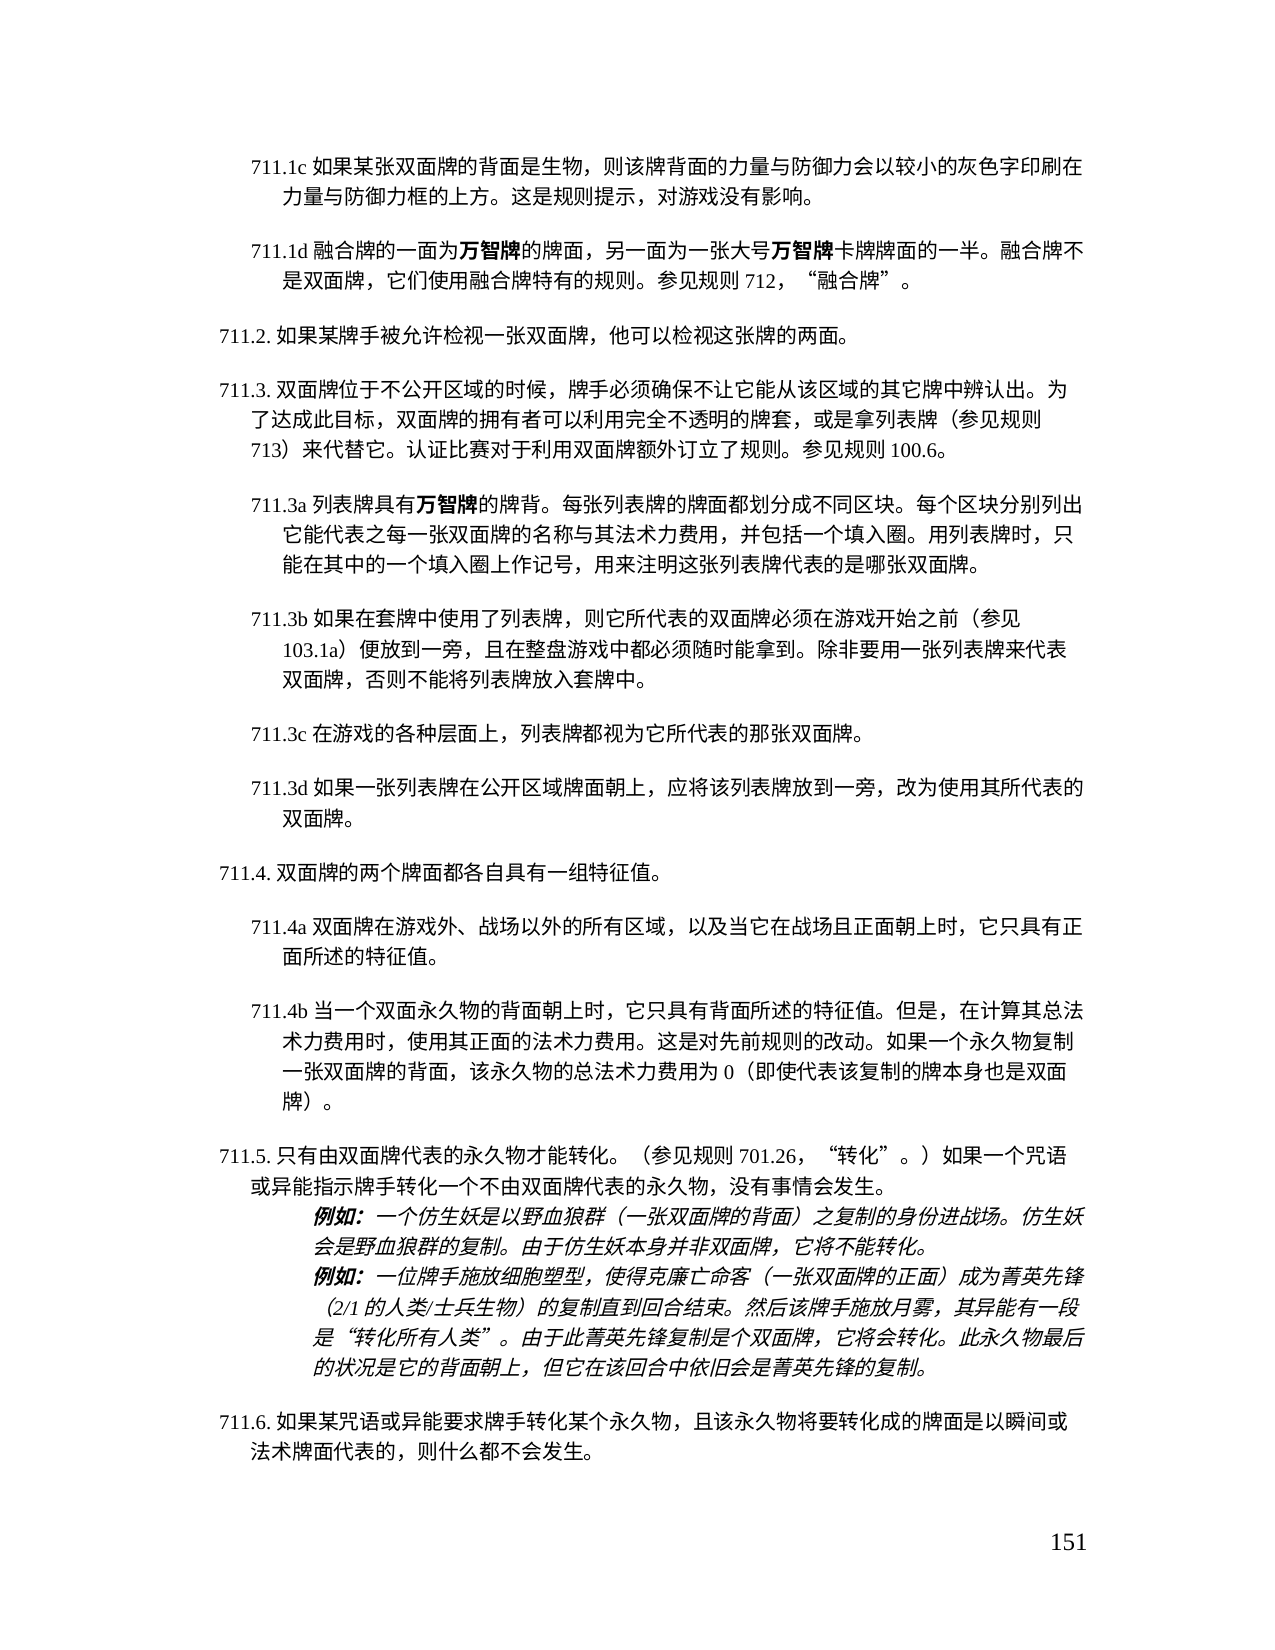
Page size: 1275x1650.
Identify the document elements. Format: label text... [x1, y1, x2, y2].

text 711.1c 如果某张双面牌的背面是生物，则该牌背面的力量与防御力会以较小的灰色字印刷在力量与防御力框的上方。这是规则提示，对游戏没有影响。 [251, 150, 1087, 210]
text 711.2. 如果某牌手被允许检视一张双面牌，他可以检视这张牌的两面。 [219, 319, 1087, 349]
text 711.4b 当一个双面永久物的背面朝上时，它只具有背面所述的特征值。但是，在计算其总法术力费用时，使用其正面的法术力费用。这是对先前规则的改动。如果一个永久物复制一张双面牌的背面，该永久物的总法术力费用为0（即使代表该复制的牌本身也是双面牌）。 [251, 995, 1087, 1116]
text 例如：一位牌手施放细胞塑型，使得克廉亡命客（一张双面牌的正面）成为菁英先锋（2/1的人类/士兵生物）的复制直到回合结束。然后该牌手施放月雾，其异能有一段是“转化所有人类”。由于此菁英先锋复制是个双面牌，它将会转化。此永久物最后的状况是它的背面朝上，但它在该回合中依旧会是菁英先锋的复制。 [312, 1261, 1087, 1381]
text 711.3c 在游戏的各种层面上，列表牌都视为它所代表的那张双面牌。 [251, 717, 1087, 747]
text 711.6. 如果某咒语或异能要求牌手转化某个永久物，且该永久物将要转化成的牌面是以瞬间或法术牌面代表的，则什么都不会发生。 [219, 1405, 1087, 1466]
text 711.5. 只有由双面牌代表的永久物才能转化。（参见规则701.26，“转化”。）如果一个咒语或异能指示牌手转化一个不由双面牌代表的永久物，没有事情会发生。 [219, 1140, 1087, 1200]
text 711.3b 如果在套牌中使用了列表牌，则它所代表的双面牌必须在游戏开始之前（参见103.1a）便放到一旁，且在整盘游戏中都必须随时能拿到。除非要用一张列表牌来代表双面牌，否则不能将列表牌放入套牌中。 [251, 603, 1087, 693]
text 711.1d 融合牌的一面为万智牌的牌面，另一面为一张大号万智牌卡牌牌面的一半。融合牌不是双面牌，它们使用融合牌特有的规则。参见规则712，“融合牌”。 [251, 234, 1087, 295]
text 711.3d 如果一张列表牌在公开区域牌面朝上，应将该列表牌放到一旁，改为使用其所代表的双面牌。 [251, 772, 1087, 832]
text 711.4. 双面牌的两个牌面都各自具有一组特征值。 [219, 856, 1087, 886]
text 例如：一个仿生妖是以野血狼群（一张双面牌的背面）之复制的身份进战场。仿生妖会是野血狼群的复制。由于仿生妖本身并非双面牌，它将不能转化。 [312, 1200, 1087, 1261]
text 711.3. 双面牌位于不公开区域的时候，牌手必须确保不让它能从该区域的其它牌中辨认出。为了达成此目标，双面牌的拥有者可以利用完全不透明的牌套，或是拿列表牌（参见规则713）来代替它。认证比赛对于利用双面牌额外订立了规则。参见规则100.6。 [219, 373, 1087, 464]
text 711.4a 双面牌在游戏外、战场以外的所有区域，以及当它在战场且正面朝上时，它只具有正面所述的特征值。 [251, 910, 1087, 971]
text 711.3a 列表牌具有万智牌的牌背。每张列表牌的牌面都划分成不同区块。每个区块分别列出它能代表之每一张双面牌的名称与其法术力费用，并包括一个填入圈。用列表牌时，只能在其中的一个填入圈上作记号，用来注明这张列表牌代表的是哪张双面牌。 [251, 488, 1087, 578]
